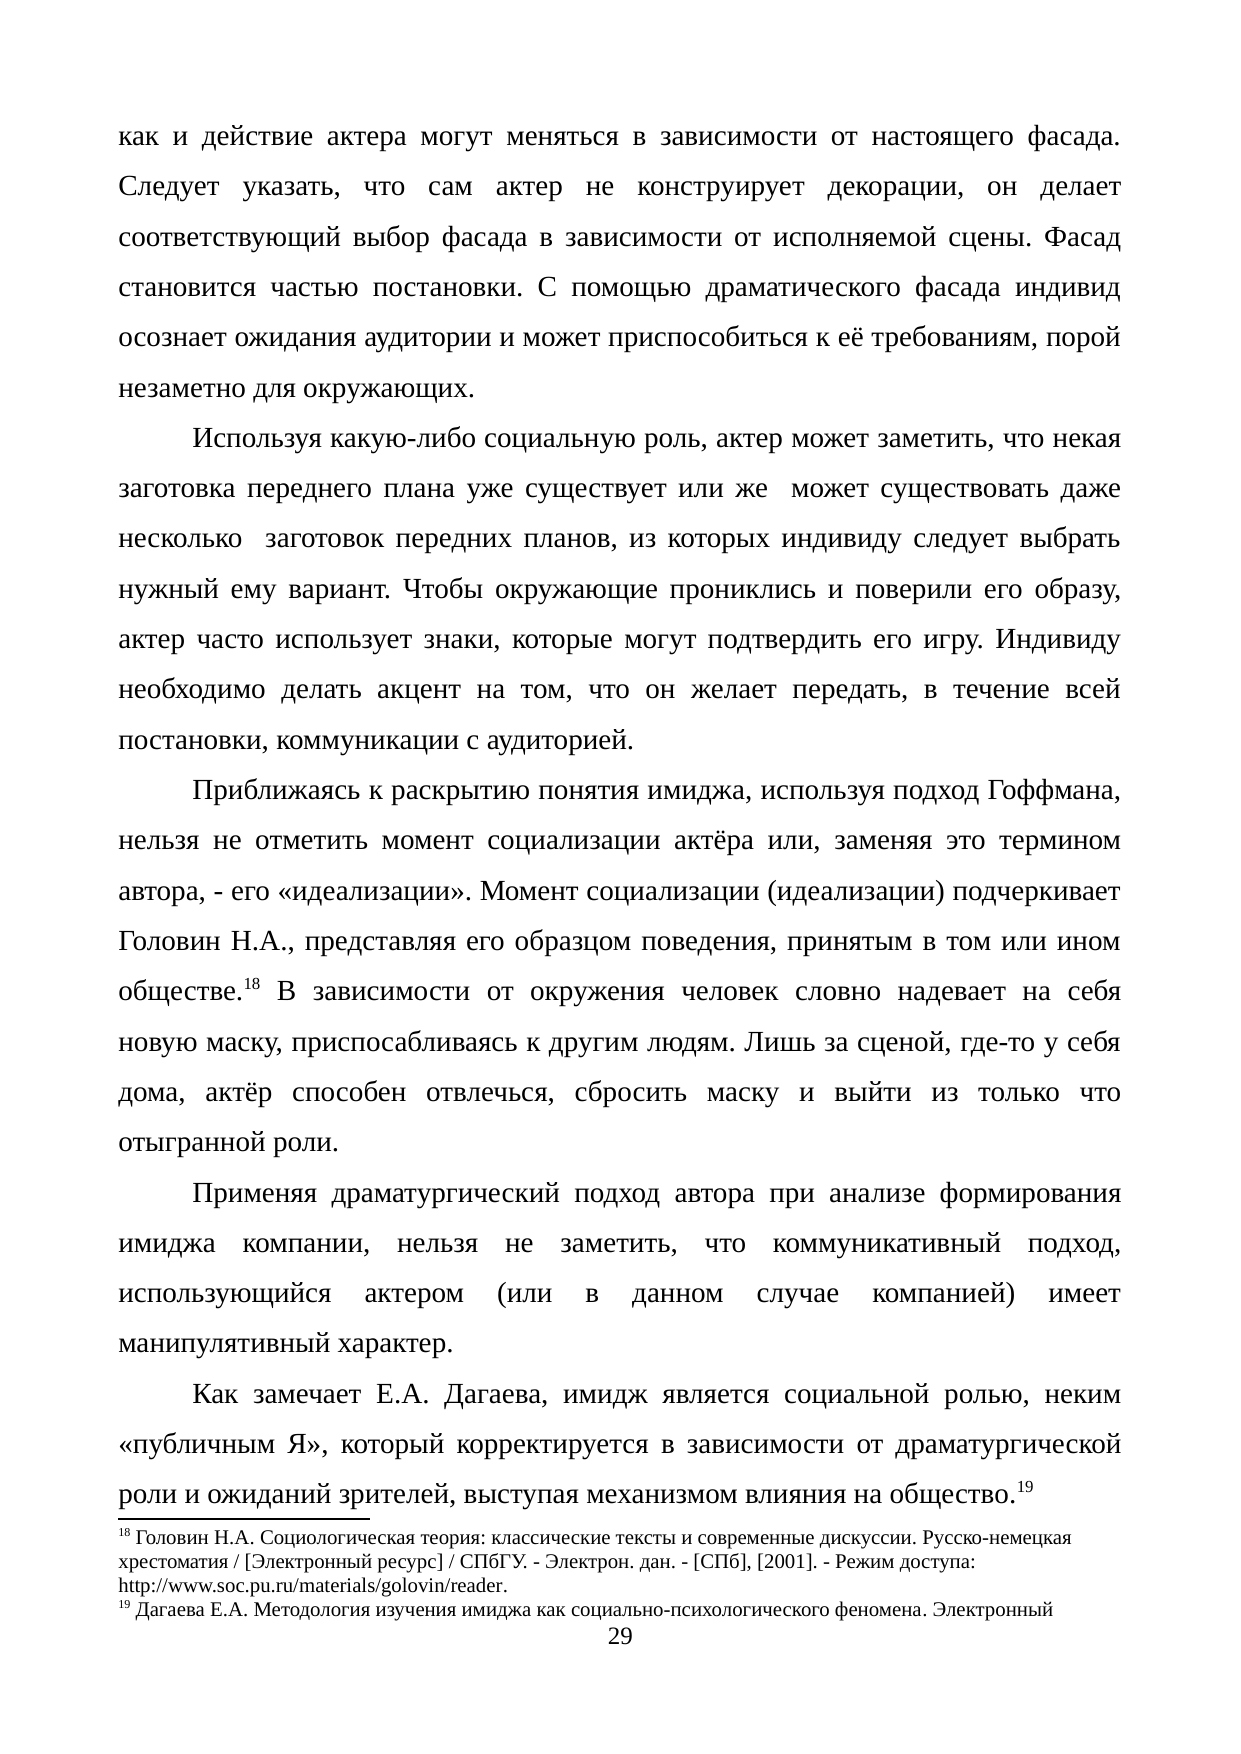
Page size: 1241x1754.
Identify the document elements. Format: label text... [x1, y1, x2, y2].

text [118, 118, 1122, 403]
text Применяя драматургический подход автора при анализе формирования имиджа компании, нельзя не заметить, что коммуникативный подход, использующийся актером (или в данном случае компанией) имеет манипулятивный характер. [118, 1175, 1122, 1359]
text Как замечает Е.А. Дагаева, имидж является социальной ролью, неким «публичным Я», который корректируется в зависимости от драматургической роли и ожиданий зрителей, выступая механизмом влияния на общество. [118, 1376, 1122, 1510]
text Используя какую-либо социальную роль, актер может заметить, что некая заготовка переднего плана уже существует или же может существовать даже несколько заготовок передних планов, из которых индивиду следует выбрать нужный ему вариант. Чтобы окружающие прониклись и поверили его образу, актер часто использует знаки, которые могут подтвердить его игру. Индивиду необходимо делать акцент на том, что он желает передать, в течение всей постановки, коммуникации с аудиторией. [118, 420, 1122, 755]
text Приближаясь к раскрытию понятия имиджа, используя подход Гоффмана, нельзя не отметить момент социализации актёра или, заменяя это термином автора, - его «идеализации». Момент социализации (идеализации) подчеркивает Головин Н.А., представляя его образцом поведения, принятым в том или ином обществе. В зависимости от окружения человек словно надевает на себя новую маску, приспосабливаясь к другим людям. Лишь за сценой, где-то у себя дома, актёр способен отвлечься, сбросить маску и выйти из только что отыгранной роли. [118, 772, 1122, 1158]
